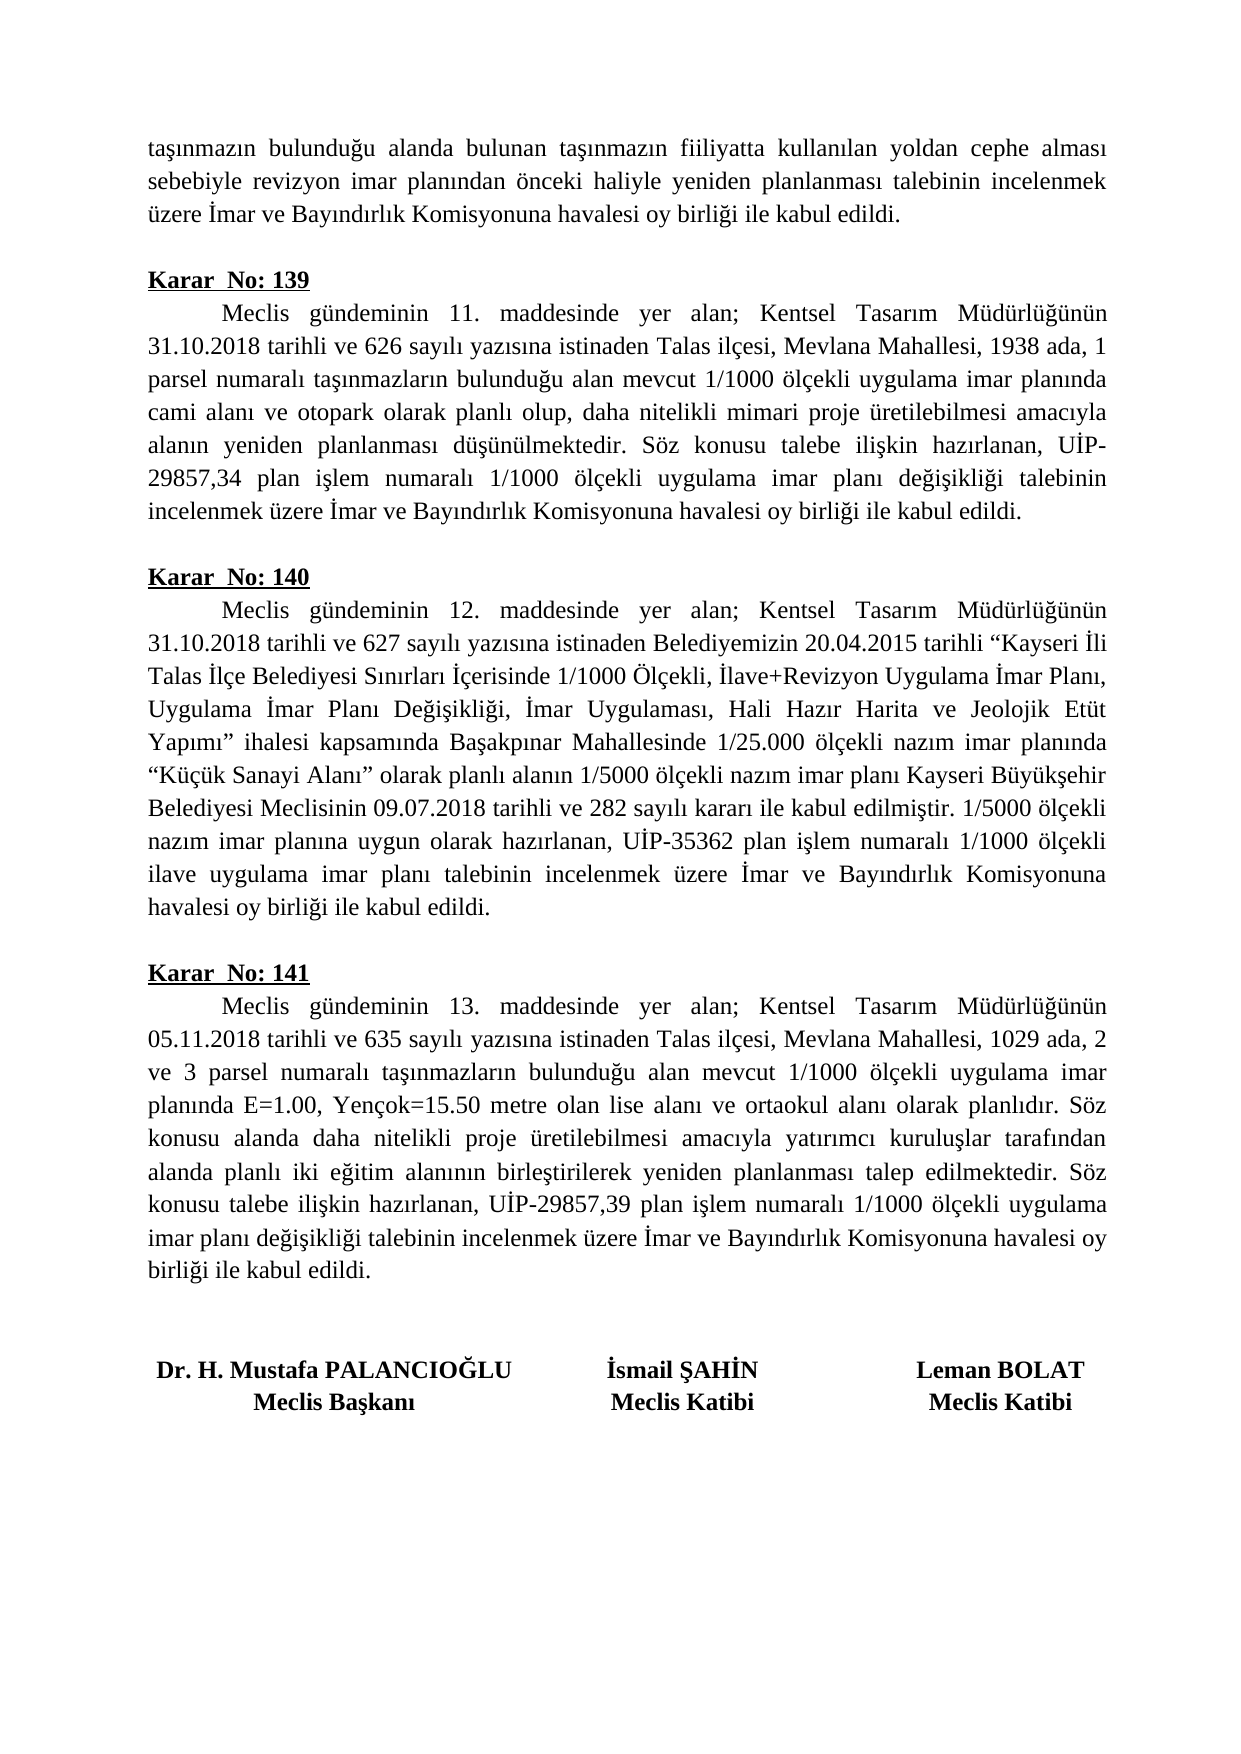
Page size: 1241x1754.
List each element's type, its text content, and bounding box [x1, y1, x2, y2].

table_cell Meclis Katibi [532, 1387, 833, 1420]
table_header Leman BOLAT [833, 1355, 1167, 1387]
text Meclis gündeminin 12. maddesinde yer alan; Kentsel Tasarım Müdürlüğünün 31.10.2018 tarihli ve 627 sayılı yazısına istinaden Belediyemizin 20.04.2015 tarihli “Kayseri İli Talas İlçe Belediyesi Sınırları İçerisinde 1/1000 Ölçekli, İlave+Revizyon Uygulama İmar Planı, Uygulama İmar Planı Değişikliği, İmar Uygulaması, Hali Hazır Harita ve Jeolojik Etüt Yapımı” ihalesi kapsamında Başakpınar Mahallesinde 1/25.000 ölçekli nazım imar planında “Küçük Sanayi Alanı” olarak planlı alanın 1/5000 ölçekli nazım imar planı Kayseri Büyükşehir Belediyesi Meclisinin 09.07.2018 tarihli ve 282 sayılı kararı ile kabul edilmiştir. 1/5000 ölçekli nazım imar planına uygun olarak hazırlanan, UİP-35362 plan işlem numaralı 1/1000 ölçekli ilave uygulama imar planı talebinin incelenmek üzere İmar ve Bayındırlık Komisyonuna havalesi oy birliği ile kabul edildi. [148, 595, 1107, 921]
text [148, 133, 1107, 228]
text Karar No: 140 [148, 562, 1107, 591]
table_header İsmail ŞAHİN [532, 1355, 833, 1387]
table_cell Meclis Katibi [833, 1387, 1167, 1420]
text Meclis gündeminin 11. maddesinde yer alan; Kentsel Tasarım Müdürlüğünün 31.10.2018 tarihli ve 626 sayılı yazısına istinaden Talas ilçesi, Mevlana Mahallesi, 1938 ada, 1 parsel numaralı taşınmazların bulunduğu alan mevcut 1/1000 ölçekli uygulama imar planında cami alanı ve otopark olarak planlı olup, daha nitelikli mimari proje üretilebilmesi amacıyla alanın yeniden planlanması düşünülmektedir. Söz konusu talebe ilişkin hazırlanan, UİP-29857,34 plan işlem numaralı 1/1000 ölçekli uygulama imar planı değişikliği talebinin incelenmek üzere İmar ve Bayındırlık Komisyonuna havalesi oy birliği ile kabul edildi. [148, 298, 1107, 525]
table_header Dr. H. Mustafa PALANCIOĞLU [136, 1355, 532, 1387]
text Karar No: 141 [148, 958, 1107, 987]
table_cell Meclis Başkanı [136, 1387, 532, 1420]
text Meclis gündeminin 13. maddesinde yer alan; Kentsel Tasarım Müdürlüğünün 05.11.2018 tarihli ve 635 sayılı yazısına istinaden Talas ilçesi, Mevlana Mahallesi, 1029 ada, 2 ve 3 parsel numaralı taşınmazların bulunduğu alan mevcut 1/1000 ölçekli uygulama imar planında E=1.00, Yençok=15.50 metre olan lise alanı ve ortaokul alanı olarak planlıdır. Söz konusu alanda daha nitelikli proje üretilebilmesi amacıyla yatırımcı kuruluşlar tarafından alanda planlı iki eğitim alanının birleştirilerek yeniden planlanması talep edilmektedir. Söz konusu talebe ilişkin hazırlanan, UİP-29857,39 plan işlem numaralı 1/1000 ölçekli uygulama imar planı değişikliği talebinin incelenmek üzere İmar ve Bayındırlık Komisyonuna havalesi oy birliği ile kabul edildi. [148, 991, 1107, 1284]
text Karar No: 139 [148, 265, 1107, 294]
